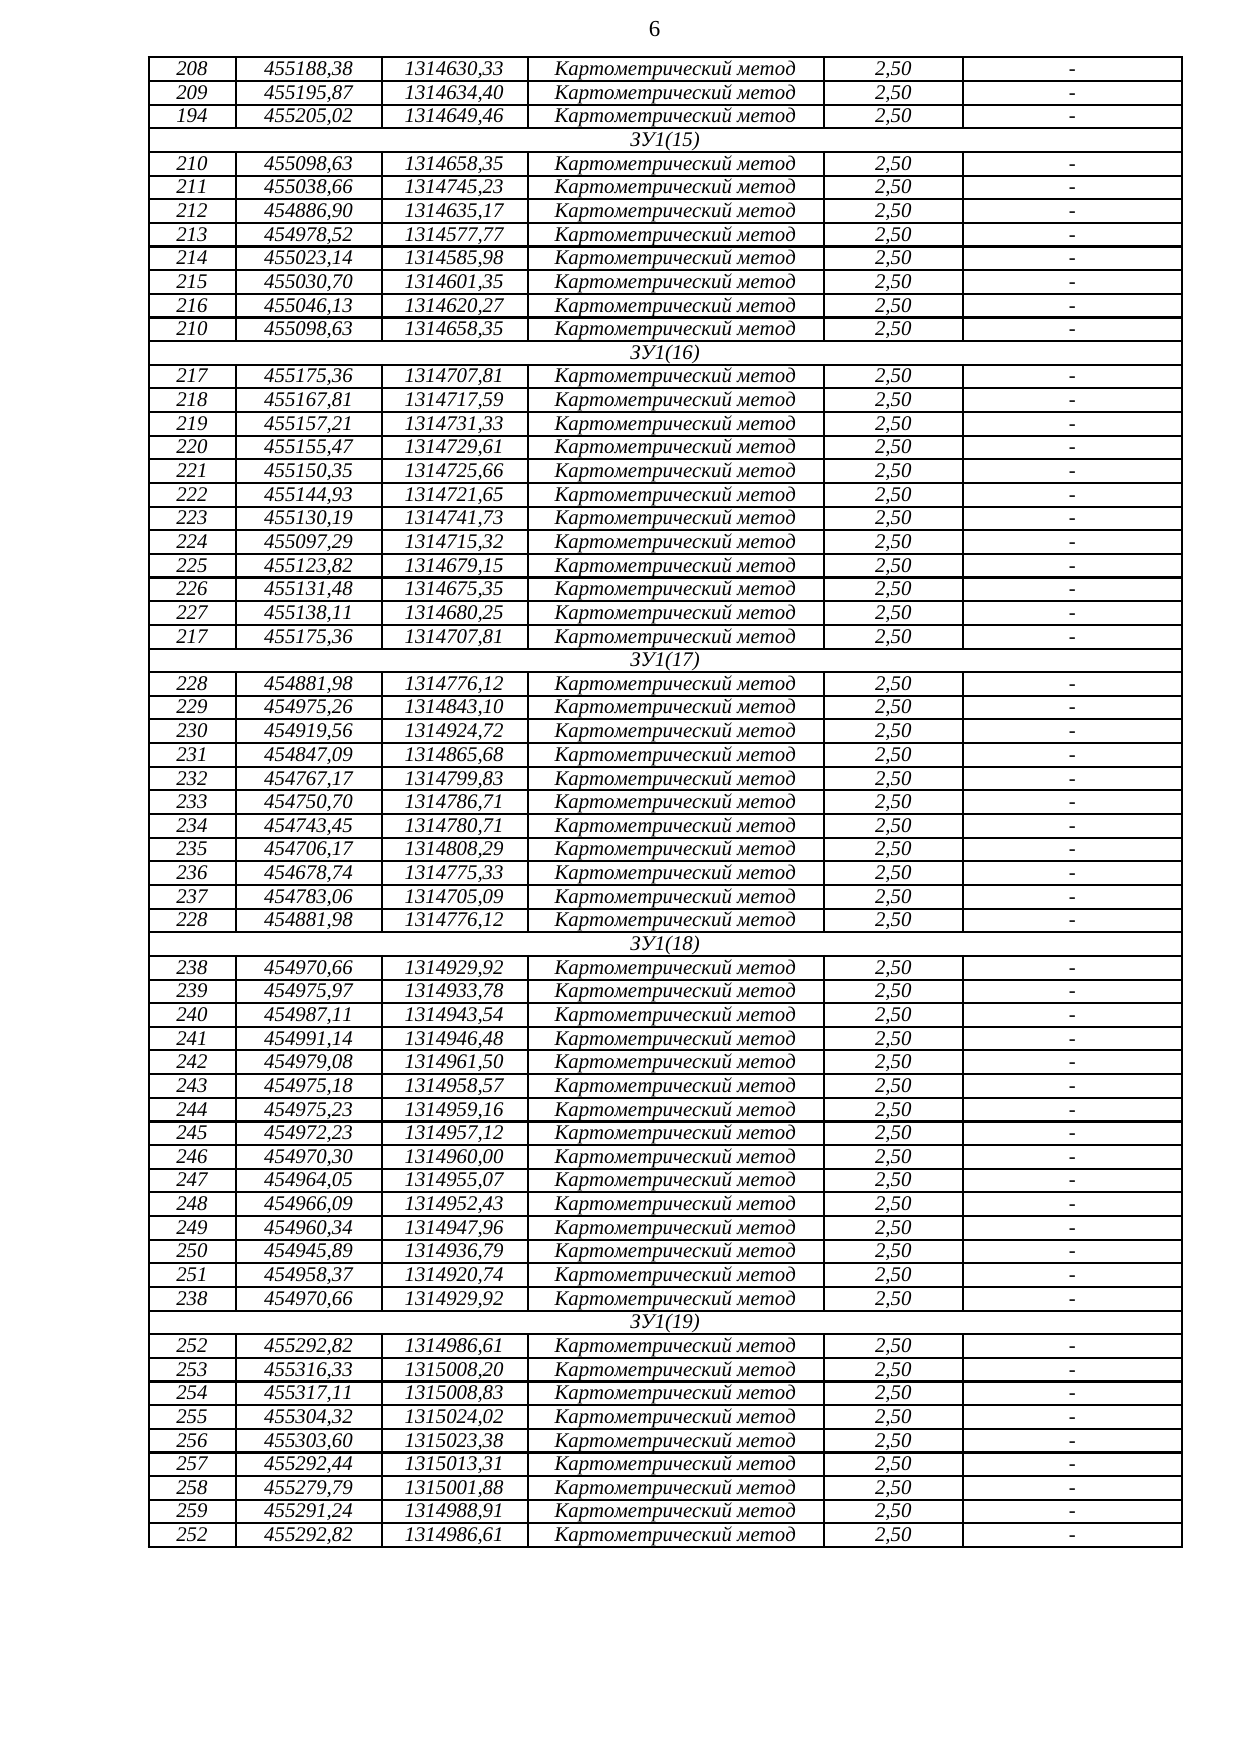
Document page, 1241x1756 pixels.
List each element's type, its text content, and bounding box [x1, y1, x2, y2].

table_cell 455279,79 [237, 1477, 381, 1499]
table_cell 455317,11 [237, 1383, 381, 1404]
table_cell Картометрический метод [529, 177, 823, 198]
table_cell Картометрический метод [529, 1099, 823, 1120]
table_header 208 [150, 58, 235, 80]
table_cell 455303,60 [237, 1430, 381, 1451]
table_cell 455157,21 [237, 413, 381, 434]
table_cell Картометрический метод [529, 531, 823, 553]
table_cell 249 [150, 1217, 235, 1238]
table_cell 2,50 [825, 484, 962, 506]
table_cell 1315023,38 [383, 1430, 527, 1451]
table_cell 216 [150, 295, 235, 316]
table_cell 1314920,74 [383, 1264, 527, 1286]
table_cell 455038,66 [237, 177, 381, 198]
table_cell 2,50 [825, 697, 962, 718]
table_cell 454987,11 [237, 1004, 381, 1026]
table_cell 1314717,59 [383, 389, 527, 411]
table_cell Картометрический метод [529, 1454, 823, 1475]
table_cell 455304,32 [237, 1406, 381, 1428]
table_cell 454881,98 [237, 910, 381, 931]
table_cell 1314715,32 [383, 531, 527, 553]
table_cell Картометрический метод [529, 1241, 823, 1262]
table_cell 1314776,12 [383, 910, 527, 931]
table_cell Картометрический метод [529, 910, 823, 931]
table_cell 2,50 [825, 1454, 962, 1475]
table_cell 455175,36 [237, 626, 381, 647]
table_cell 2,50 [825, 1099, 962, 1120]
table_cell 455030,70 [237, 271, 381, 293]
table_cell 1314707,81 [383, 366, 527, 387]
table_cell 247 [150, 1170, 235, 1191]
table_cell 2,50 [825, 1193, 962, 1215]
table_cell 455123,82 [237, 555, 381, 576]
table_cell Картометрический метод [529, 555, 823, 576]
table_cell 242 [150, 1051, 235, 1073]
table_cell - [964, 1406, 1181, 1428]
table_cell 232 [150, 768, 235, 789]
table_cell 2,50 [825, 389, 962, 411]
table_cell 1314988,91 [383, 1501, 527, 1522]
table_cell 224 [150, 531, 235, 553]
table_cell Картометрический метод [529, 626, 823, 647]
table_cell - [964, 1264, 1181, 1286]
table_cell 237 [150, 886, 235, 907]
table_cell - [964, 1028, 1181, 1049]
table_cell 235 [150, 839, 235, 860]
table_cell Картометрический метод [529, 957, 823, 978]
table_cell 230 [150, 720, 235, 742]
table_cell 238 [150, 957, 235, 978]
table_cell 221 [150, 460, 235, 482]
table_cell Картометрический метод [529, 602, 823, 624]
table_cell 1314957,12 [383, 1123, 527, 1144]
table_cell 455130,19 [237, 508, 381, 529]
table_cell 2,50 [825, 1288, 962, 1309]
table_cell Картометрический метод [529, 153, 823, 174]
table_cell 1314936,79 [383, 1241, 527, 1262]
table_cell 1314929,92 [383, 957, 527, 978]
table_cell - [964, 957, 1181, 978]
table_cell 455292,44 [237, 1454, 381, 1475]
table_cell 2,50 [825, 1170, 962, 1191]
table_cell 231 [150, 744, 235, 766]
table_cell 2,50 [825, 815, 962, 837]
table_cell 1314705,09 [383, 886, 527, 907]
table_cell 2,50 [825, 508, 962, 529]
table_cell Картометрический метод [529, 579, 823, 600]
table_cell 1314585,98 [383, 248, 527, 269]
table_cell 454975,18 [237, 1075, 381, 1097]
table_cell - [964, 1430, 1181, 1451]
table_cell 1314843,10 [383, 697, 527, 718]
table_cell Картометрический метод [529, 1075, 823, 1097]
table_cell 2,50 [825, 1524, 962, 1546]
table_cell - [964, 579, 1181, 600]
table_cell 454972,23 [237, 1123, 381, 1144]
table_cell Картометрический метод [529, 389, 823, 411]
table_cell 2,50 [825, 839, 962, 860]
table_cell 212 [150, 200, 235, 222]
table_cell ЗУ1(17) [150, 650, 1181, 671]
table_cell 1314620,27 [383, 295, 527, 316]
table_cell Картометрический метод [529, 224, 823, 245]
table_cell 1314947,96 [383, 1217, 527, 1238]
table_cell 1314943,54 [383, 1004, 527, 1026]
table_cell 1314929,92 [383, 1288, 527, 1309]
table_cell 228 [150, 673, 235, 695]
table_header 455188,38 [237, 58, 381, 80]
table_cell 246 [150, 1146, 235, 1168]
table_cell - [964, 815, 1181, 837]
table_cell 455175,36 [237, 366, 381, 387]
table_cell 455131,48 [237, 579, 381, 600]
table_cell - [964, 839, 1181, 860]
table_cell 2,50 [825, 1501, 962, 1522]
table_header - [964, 58, 1181, 80]
table_cell 2,50 [825, 82, 962, 103]
table_cell 1314952,43 [383, 1193, 527, 1215]
table_cell 244 [150, 1099, 235, 1120]
table_cell 454783,06 [237, 886, 381, 907]
table_cell Картометрический метод [529, 295, 823, 316]
table_cell ЗУ1(15) [150, 129, 1181, 151]
table_cell 455291,24 [237, 1501, 381, 1522]
table_cell Картометрический метод [529, 862, 823, 884]
table_cell - [964, 177, 1181, 198]
table_cell 252 [150, 1524, 235, 1546]
table_cell 226 [150, 579, 235, 600]
table_cell 240 [150, 1004, 235, 1026]
table_cell 257 [150, 1454, 235, 1475]
table_cell Картометрический метод [529, 886, 823, 907]
table_cell 2,50 [825, 1146, 962, 1168]
table_cell 454991,14 [237, 1028, 381, 1049]
table_cell 248 [150, 1193, 235, 1215]
table_cell 1314729,61 [383, 437, 527, 458]
table_cell 2,50 [825, 1383, 962, 1404]
table_cell Картометрический метод [529, 1383, 823, 1404]
table_cell Картометрический метод [529, 1406, 823, 1428]
table_cell 455292,82 [237, 1524, 381, 1546]
table_cell 2,50 [825, 886, 962, 907]
table_cell Картометрический метод [529, 839, 823, 860]
table_cell 455097,29 [237, 531, 381, 553]
table_cell 454970,30 [237, 1146, 381, 1168]
table_cell 213 [150, 224, 235, 245]
table_cell Картометрический метод [529, 1264, 823, 1286]
table_cell - [964, 720, 1181, 742]
table_cell 454750,70 [237, 791, 381, 813]
table_cell 2,50 [825, 910, 962, 931]
table_cell 233 [150, 791, 235, 813]
table_cell - [964, 555, 1181, 576]
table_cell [529, 106, 823, 127]
table_cell 1314634,40 [383, 82, 527, 103]
table_cell 2,50 [825, 1051, 962, 1073]
table_cell 454970,66 [237, 1288, 381, 1309]
table_cell 1314745,23 [383, 177, 527, 198]
table_cell Картометрический метод [529, 1028, 823, 1049]
table_cell 210 [150, 153, 235, 174]
table_cell Картометрический метод [529, 1193, 823, 1215]
table_cell - [964, 460, 1181, 482]
table_cell - [964, 366, 1181, 387]
table_cell 455138,11 [237, 602, 381, 624]
table_cell 1314955,07 [383, 1170, 527, 1191]
table_cell 250 [150, 1241, 235, 1262]
table_cell Картометрический метод [529, 508, 823, 529]
table_cell 2,50 [825, 531, 962, 553]
table_cell 2,50 [825, 437, 962, 458]
table_cell 1314679,15 [383, 555, 527, 576]
table_cell Картометрический метод [529, 413, 823, 434]
table_cell - [964, 886, 1181, 907]
table_cell 1314731,33 [383, 413, 527, 434]
table_cell - [964, 413, 1181, 434]
table_cell 455167,81 [237, 389, 381, 411]
table_header Картометрический метод [529, 58, 823, 80]
table_cell 454886,90 [237, 200, 381, 222]
table_cell Картометрический метод [529, 768, 823, 789]
table_cell 455155,47 [237, 437, 381, 458]
table_cell 455292,82 [237, 1335, 381, 1357]
table_cell 2,50 [825, 248, 962, 269]
table_cell 252 [150, 1335, 235, 1357]
table_cell 1314808,29 [383, 839, 527, 860]
table_cell - [964, 1004, 1181, 1026]
table_cell Картометрический метод [529, 1217, 823, 1238]
table_cell 1314959,16 [383, 1099, 527, 1120]
table_cell Картометрический метод [529, 1004, 823, 1026]
table_cell 228 [150, 910, 235, 931]
table_cell Картометрический метод [529, 1146, 823, 1168]
table_cell 1314799,83 [383, 768, 527, 789]
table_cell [529, 1524, 823, 1546]
table_cell 1314675,35 [383, 579, 527, 600]
table_cell - [964, 744, 1181, 766]
table_cell 454979,08 [237, 1051, 381, 1073]
table_cell - [964, 981, 1181, 1002]
table_cell 194 [150, 106, 235, 127]
table_cell - [964, 768, 1181, 789]
table_cell 218 [150, 389, 235, 411]
table_cell 225 [150, 555, 235, 576]
table_cell Картометрический метод [529, 1123, 823, 1144]
table_cell 2,50 [825, 271, 962, 293]
table_cell 455023,14 [237, 248, 381, 269]
table_cell 241 [150, 1028, 235, 1049]
table_cell - [964, 602, 1181, 624]
table_cell 454678,74 [237, 862, 381, 884]
table_cell 454975,23 [237, 1099, 381, 1120]
table_cell 454978,52 [237, 224, 381, 245]
table_cell 2,50 [825, 224, 962, 245]
table_cell 214 [150, 248, 235, 269]
table_cell - [964, 1051, 1181, 1073]
table_cell 258 [150, 1477, 235, 1499]
table_cell 454945,89 [237, 1241, 381, 1262]
table_cell 1314680,25 [383, 602, 527, 624]
table_cell 253 [150, 1359, 235, 1380]
table_cell - [964, 248, 1181, 269]
table_cell - [964, 1359, 1181, 1380]
table_cell Картометрический метод [529, 460, 823, 482]
table_cell - [964, 1146, 1181, 1168]
table_cell 259 [150, 1501, 235, 1522]
table_cell - [964, 1241, 1181, 1262]
table_cell 1314780,71 [383, 815, 527, 837]
table_cell 2,50 [825, 1359, 962, 1380]
table_cell 455046,13 [237, 295, 381, 316]
table_cell 211 [150, 177, 235, 198]
table_cell 2,50 [825, 1264, 962, 1286]
table_cell - [964, 1335, 1181, 1357]
table_cell 1314960,00 [383, 1146, 527, 1168]
table_cell 455150,35 [237, 460, 381, 482]
table_cell 2,50 [825, 319, 962, 340]
table_cell 2,50 [825, 720, 962, 742]
table_cell 454847,09 [237, 744, 381, 766]
table_cell 2,50 [825, 106, 962, 127]
table_cell 2,50 [825, 602, 962, 624]
table_cell 1314725,66 [383, 460, 527, 482]
table_cell 1314946,48 [383, 1028, 527, 1049]
table_cell 2,50 [825, 177, 962, 198]
table_cell - [964, 200, 1181, 222]
table_cell 222 [150, 484, 235, 506]
table_cell 455205,02 [237, 106, 381, 127]
table_cell 1314601,35 [383, 271, 527, 293]
table_cell Картометрический метод [529, 1170, 823, 1191]
table_cell Картометрический метод [529, 720, 823, 742]
table_cell - [964, 1501, 1181, 1522]
table_cell 1314986,61 [383, 1335, 527, 1357]
table_cell - [964, 1170, 1181, 1191]
table_cell 455316,33 [237, 1359, 381, 1380]
table_cell - [964, 106, 1181, 127]
table_cell 455098,63 [237, 153, 381, 174]
table_cell 454964,05 [237, 1170, 381, 1191]
table_cell 455195,87 [237, 82, 381, 103]
table_cell 1314933,78 [383, 981, 527, 1002]
table_cell 251 [150, 1264, 235, 1286]
table_cell 1314924,72 [383, 720, 527, 742]
table_cell Картометрический метод [529, 248, 823, 269]
table_cell Картометрический метод [529, 271, 823, 293]
table_cell Картометрический метод [529, 1288, 823, 1309]
table_header 1314630,33 [383, 58, 527, 80]
table_cell Картометрический метод [529, 697, 823, 718]
table_cell 245 [150, 1123, 235, 1144]
table_cell Картометрический метод [529, 366, 823, 387]
table_header 2,50 [825, 58, 962, 80]
table_cell 1314776,12 [383, 673, 527, 695]
table_cell 1314649,46 [383, 106, 527, 127]
table_cell Картометрический метод [529, 1430, 823, 1451]
table_cell ЗУ1(16) [150, 342, 1181, 364]
table_cell 454970,66 [237, 957, 381, 978]
table_cell 236 [150, 862, 235, 884]
table_cell 2,50 [825, 153, 962, 174]
table_cell 2,50 [825, 413, 962, 434]
table_cell - [964, 862, 1181, 884]
table_cell - [964, 1383, 1181, 1404]
table_cell - [964, 484, 1181, 506]
table_cell 1314865,68 [383, 744, 527, 766]
table_cell 1315008,83 [383, 1383, 527, 1404]
table_cell Картометрический метод [529, 437, 823, 458]
table_cell Картометрический метод [529, 673, 823, 695]
table_cell 2,50 [825, 1477, 962, 1499]
table_cell Картометрический метод [529, 815, 823, 837]
table_cell 1314707,81 [383, 626, 527, 647]
table_cell 2,50 [825, 981, 962, 1002]
table_cell Картометрический метод [529, 484, 823, 506]
table_cell - [964, 673, 1181, 695]
table_cell 256 [150, 1430, 235, 1451]
table_cell 2,50 [825, 626, 962, 647]
table_cell 1315001,88 [383, 1477, 527, 1499]
table_cell - [964, 295, 1181, 316]
table_cell Картометрический метод [529, 200, 823, 222]
table_cell 2,50 [825, 295, 962, 316]
table_cell - [964, 1454, 1181, 1475]
table_cell 454881,98 [237, 673, 381, 695]
table_cell 2,50 [825, 1241, 962, 1262]
table_cell 2,50 [825, 1123, 962, 1144]
table_cell - [964, 697, 1181, 718]
table_cell Картометрический метод [529, 791, 823, 813]
table_cell 219 [150, 413, 235, 434]
table_cell 238 [150, 1288, 235, 1309]
table_cell 2,50 [825, 957, 962, 978]
table_cell Картометрический метод [529, 1359, 823, 1380]
table_cell 220 [150, 437, 235, 458]
table_cell 2,50 [825, 673, 962, 695]
table_cell 1314577,77 [383, 224, 527, 245]
table_cell 455098,63 [237, 319, 381, 340]
table_cell 1315008,20 [383, 1359, 527, 1380]
table_cell - [964, 791, 1181, 813]
table_cell 223 [150, 508, 235, 529]
table_cell 1315024,02 [383, 1406, 527, 1428]
table_cell 2,50 [825, 1335, 962, 1357]
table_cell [529, 82, 823, 103]
table_cell 1314635,17 [383, 200, 527, 222]
table_cell - [964, 1217, 1181, 1238]
table_cell 1315013,31 [383, 1454, 527, 1475]
table_cell - [964, 1193, 1181, 1215]
table_cell 2,50 [825, 555, 962, 576]
table_cell 217 [150, 626, 235, 647]
table_cell - [964, 1099, 1181, 1120]
table_cell 454960,34 [237, 1217, 381, 1238]
table_cell - [964, 153, 1181, 174]
table_cell 2,50 [825, 1028, 962, 1049]
table_cell 454767,17 [237, 768, 381, 789]
table_cell 2,50 [825, 1075, 962, 1097]
table_cell 255 [150, 1406, 235, 1428]
table_cell 1314658,35 [383, 319, 527, 340]
table_cell - [964, 389, 1181, 411]
table_cell 2,50 [825, 366, 962, 387]
table_cell 2,50 [825, 579, 962, 600]
table_cell 454706,17 [237, 839, 381, 860]
table_cell - [964, 1524, 1181, 1546]
table_cell ЗУ1(19) [150, 1312, 1181, 1333]
table_cell Картометрический метод [529, 319, 823, 340]
table_cell 234 [150, 815, 235, 837]
table_cell 2,50 [825, 460, 962, 482]
table_cell - [964, 224, 1181, 245]
table_cell 2,50 [825, 862, 962, 884]
table_cell - [964, 1123, 1181, 1144]
table_cell 210 [150, 319, 235, 340]
table_cell - [964, 1477, 1181, 1499]
table_cell 2,50 [825, 1430, 962, 1451]
table_cell 2,50 [825, 1406, 962, 1428]
table_cell Картометрический метод [529, 1501, 823, 1522]
table_cell 1314961,50 [383, 1051, 527, 1073]
table_cell - [964, 437, 1181, 458]
table_cell 2,50 [825, 768, 962, 789]
table_cell 454919,56 [237, 720, 381, 742]
table_cell 243 [150, 1075, 235, 1097]
table_cell 455144,93 [237, 484, 381, 506]
table_cell 2,50 [825, 1217, 962, 1238]
table_cell 209 [150, 82, 235, 103]
table_cell 1314786,71 [383, 791, 527, 813]
table_cell 229 [150, 697, 235, 718]
table_cell 2,50 [825, 1004, 962, 1026]
table_cell - [964, 319, 1181, 340]
table_cell Картометрический метод [529, 744, 823, 766]
table_cell Картометрический метод [529, 1051, 823, 1073]
table_cell Картометрический метод [529, 1335, 823, 1357]
table_cell 1314741,73 [383, 508, 527, 529]
table_cell 454975,26 [237, 697, 381, 718]
table_cell 254 [150, 1383, 235, 1404]
table_cell 239 [150, 981, 235, 1002]
table_cell 227 [150, 602, 235, 624]
table_cell - [964, 531, 1181, 553]
table_cell 1314658,35 [383, 153, 527, 174]
table_cell ЗУ1(18) [150, 933, 1181, 955]
table_cell - [964, 82, 1181, 103]
table_cell 1314986,61 [383, 1524, 527, 1546]
table_cell 1314958,57 [383, 1075, 527, 1097]
table_cell 454966,09 [237, 1193, 381, 1215]
table_cell 217 [150, 366, 235, 387]
table_cell 2,50 [825, 791, 962, 813]
table_cell 2,50 [825, 744, 962, 766]
table_cell Картометрический метод [529, 1477, 823, 1499]
table_cell 454743,45 [237, 815, 381, 837]
table_cell 454975,97 [237, 981, 381, 1002]
table_cell - [964, 508, 1181, 529]
table_cell - [964, 1075, 1181, 1097]
table_cell - [964, 271, 1181, 293]
table_cell - [964, 626, 1181, 647]
table_cell 1314721,65 [383, 484, 527, 506]
table_cell 2,50 [825, 200, 962, 222]
table_cell - [964, 1288, 1181, 1309]
table_cell Картометрический метод [529, 981, 823, 1002]
table_cell - [964, 910, 1181, 931]
table_cell 454958,37 [237, 1264, 381, 1286]
table_cell 215 [150, 271, 235, 293]
table_cell 1314775,33 [383, 862, 527, 884]
